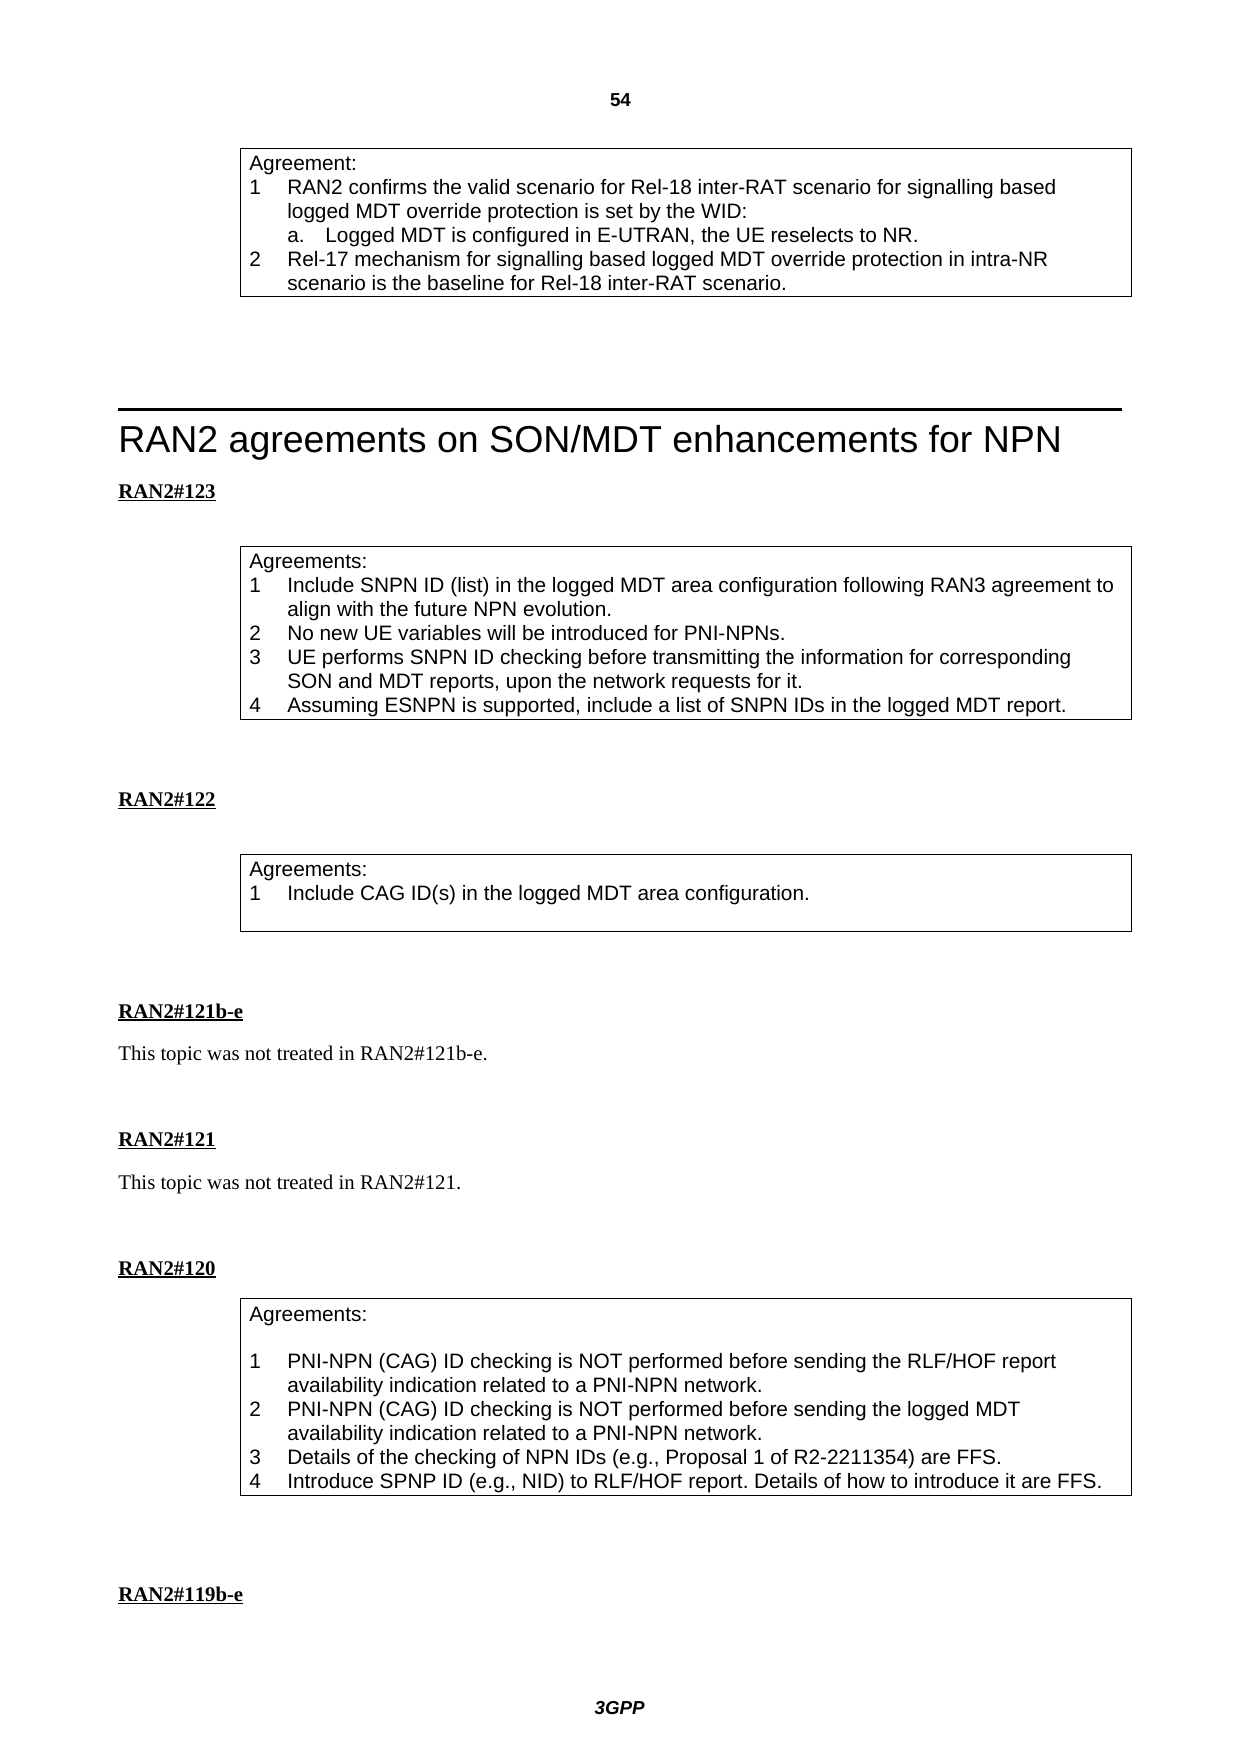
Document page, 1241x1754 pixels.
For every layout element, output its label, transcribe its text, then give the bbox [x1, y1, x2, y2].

text RAN2#123 [118, 479, 1122, 503]
text 2 Rel-17 mechanism for signalling based logged MDT override protection in intra-NR scenario is the baseline for Rel-18 inter-RAT scenario. [241, 243, 1131, 296]
text 4 Assuming ESNPN is supported, include a list of SNPN IDs in the logged MDT report. [241, 690, 1131, 719]
text 4 Introduce SPNP ID (e.g., NID) to RLF/HOF report. Details of how to introduce it are FFS. [241, 1466, 1131, 1495]
subtitle RAN2 agreements on SON/MDT enhancements for NPN [118, 411, 1122, 461]
text RAN2#121b-e [118, 998, 1122, 1023]
text Agreement: [241, 149, 1131, 171]
text a. Logged MDT is configured in E-UTRAN, the UE reselects to NR. [241, 219, 1131, 243]
text 1 Include CAG ID(s) in the logged MDT area configuration. [241, 878, 1131, 905]
text Agreements: [241, 855, 1131, 878]
text RAN2#121 [118, 1127, 1122, 1151]
text 2 PNI-NPN (CAG) ID checking is NOT performed before sending the logged MDT availability indication related to a PNI-NPN network. [241, 1394, 1131, 1442]
text 1 PNI-NPN (CAG) ID checking is NOT performed before sending the RLF/HOF report availability indication related to a PNI-NPN network. [241, 1346, 1131, 1394]
text RAN2#120 [118, 1255, 1122, 1279]
text 2 No new UE variables will be introduced for PNI-NPNs. [241, 618, 1131, 642]
text Agreements: [241, 547, 1131, 570]
text 3 UE performs SNPN ID checking before transmitting the information for corresponding SON and MDT reports, upon the network requests for it. [241, 642, 1131, 690]
text RAN2#119b-e [118, 1582, 1122, 1606]
text This topic was not treated in RAN2#121. [118, 1170, 1122, 1194]
text 1 RAN2 confirms the valid scenario for Rel-18 inter-RAT scenario for signalling based logged MDT override protection is set by the WID: [241, 171, 1131, 219]
text 1 Include SNPN ID (list) in the logged MDT area configuration following RAN3 agreement to align with the future NPN evolution. [241, 570, 1131, 618]
text This topic was not treated in RAN2#121b-e. [118, 1041, 1122, 1065]
text 3 Details of the checking of NPN IDs (e.g., Proposal 1 of R2-2211354) are FFS. [241, 1442, 1131, 1466]
text Agreements: [241, 1299, 1131, 1325]
text RAN2#122 [118, 787, 1122, 811]
